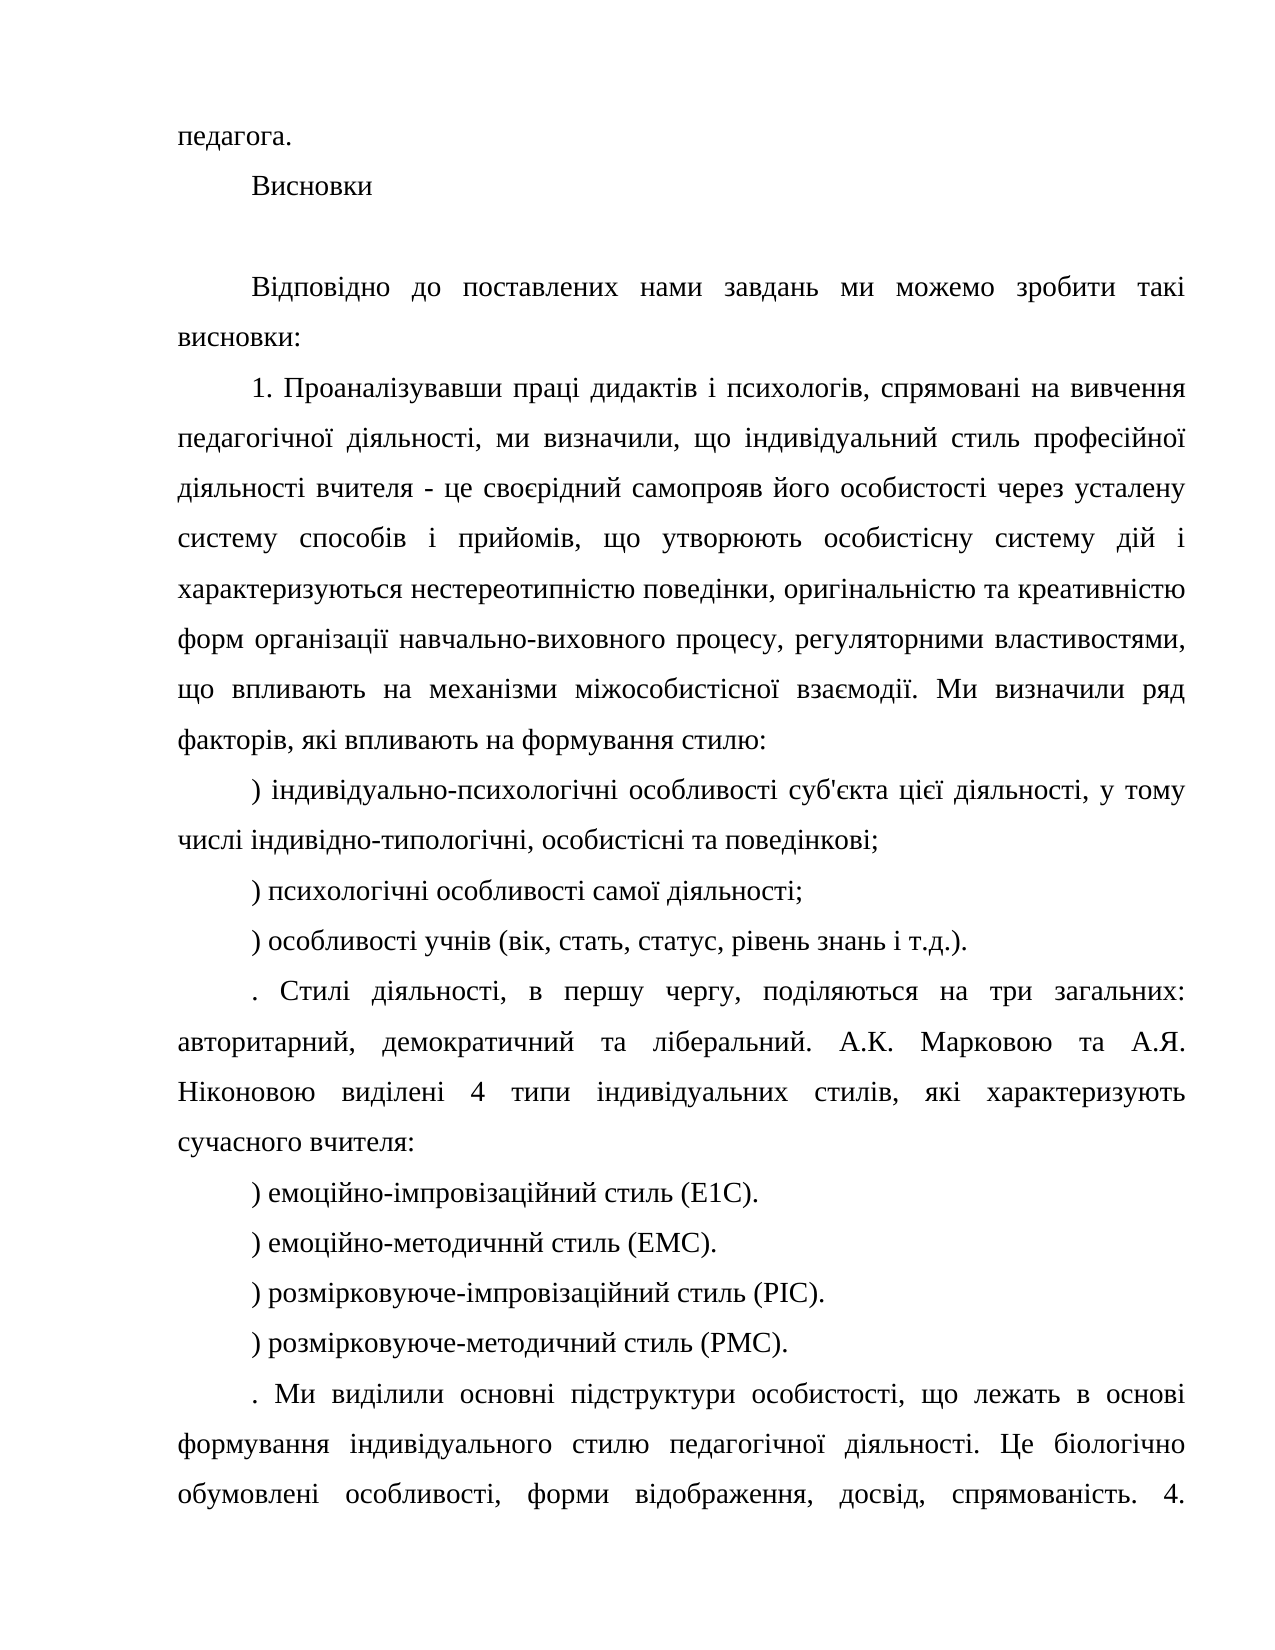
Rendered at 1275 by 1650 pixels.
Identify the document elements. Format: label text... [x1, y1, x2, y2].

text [177, 1376, 1186, 1510]
text Висновки [177, 168, 1186, 202]
text ) індивідуально-психологічні особливості суб'єкта цієї діяльності, у тому числі індивідно-типологічні, особистісні та поведінкові; [177, 772, 1186, 856]
text ) розмірковуюче-методичний стиль (РМС). [177, 1326, 1186, 1359]
text 1. Проаналізувавши праці дидактів і психологів, спрямовані на вивчення педагогічної діяльності, ми визначили, що індивідуальний стиль професійної діяльності вчителя - це своєрідний самопрояв його особистості через усталену систему способів і прийомів, що утворюють особистісну систему дій і характеризуються нестереотипністю поведінки, оригінальністю та креативністю форм організації навчально-виховного процесу, регуляторними властивостями, що впливають на механізми міжособистісної взаємодії. Ми визначили ряд факторів, які впливають на формування стилю: [177, 370, 1186, 755]
text . Стилі діяльності, в першу чергу, поділяються на три загальних: авторитарний, демократичний та ліберальний. А.К. Марковою та А.Я. Ніконовою виділені 4 типи індивідуальних стилів, які характеризують сучасного вчителя: [177, 973, 1186, 1158]
text ) емоційно-імпровізаційний стиль (Е1С). [177, 1175, 1186, 1208]
text ) емоційно-методичннй стиль (ЕМС). [177, 1225, 1186, 1258]
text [177, 118, 1186, 152]
text Відповідно до поставлених нами завдань ми можемо зробити такі висновки: [177, 269, 1186, 353]
text ) психологічні особливості самої діяльності; [177, 873, 1186, 906]
text ) розмірковуюче-імпровізаційний стиль (РІС). [177, 1275, 1186, 1309]
text ) особливості учнів (вік, стать, статус, рівень знань і т.д.). [177, 923, 1186, 957]
